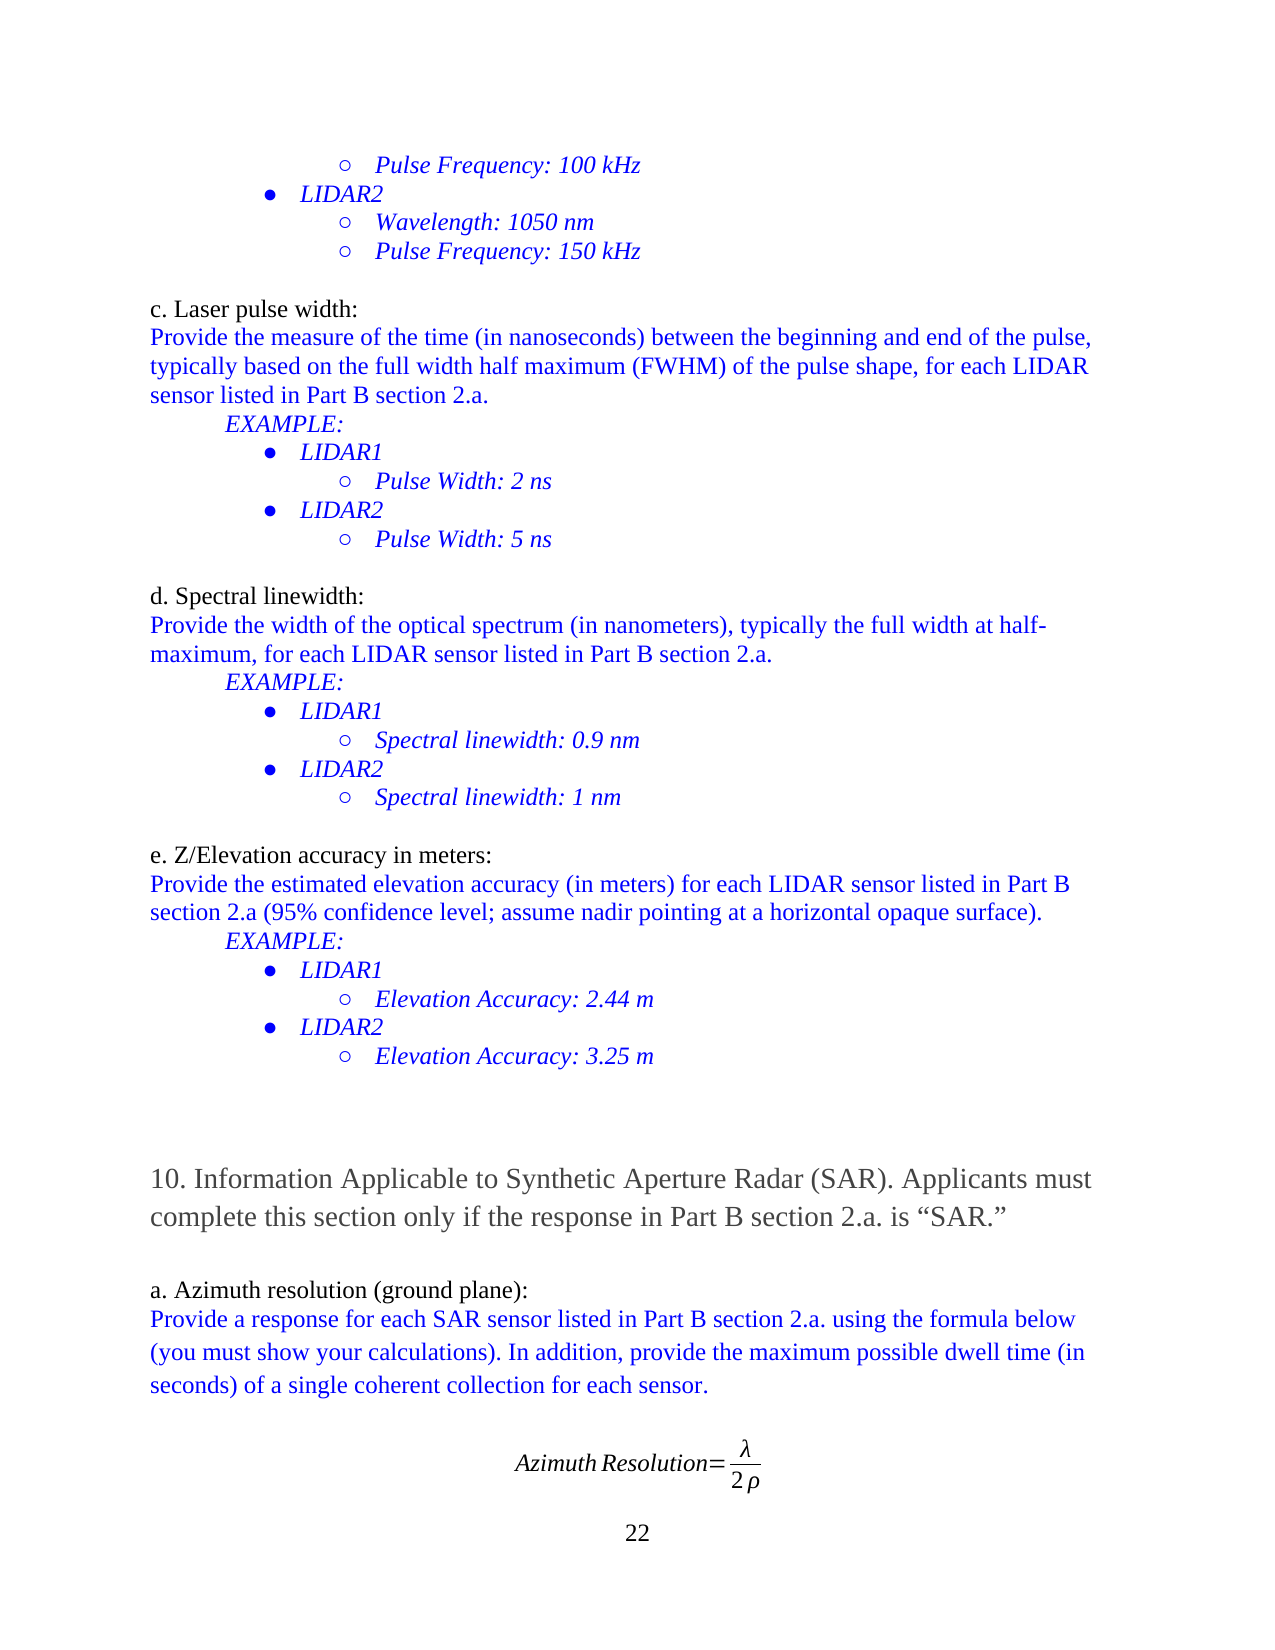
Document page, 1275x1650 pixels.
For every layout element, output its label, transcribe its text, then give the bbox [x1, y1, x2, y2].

list Pulse Width: 5 ns [337, 524, 1125, 552]
text Provide the width of the optical spectrum (in nanometers), typically the full width at half-maximum, for each LIDAR sensor listed in Part B section 2.a. [150, 610, 1125, 667]
text EXAMPLE: [150, 409, 1125, 437]
list Spectral linewidth: 0.9 nm [337, 725, 1125, 754]
text Provide a response for each SAR sensor listed in Part B section 2.a. using the formula below (you must show your calculations). In addition, provide the maximum possible dwell time (in seconds) of a single coherent collection for each sensor. [150, 1304, 1125, 1398]
list Pulse Frequency: 100 kHz [337, 150, 1125, 179]
text EXAMPLE: [150, 926, 1125, 955]
list LIDAR1 [262, 437, 1125, 466]
subtitle 10. Information Applicable to Synthetic Aperture Radar (SAR). Applicants must complete this section only if the response in Part B section 2.a. is “SAR.” [150, 1161, 1125, 1233]
list Elevation Accuracy: 2.44 m [337, 984, 1125, 1012]
list LIDAR1 [262, 696, 1125, 725]
list Spectral linewidth: 1 nm [337, 782, 1125, 811]
list LIDAR2 [262, 754, 1125, 782]
list Pulse Frequency: 150 kHz [337, 236, 1125, 265]
text a. Azimuth resolution (ground plane): [150, 1275, 1125, 1304]
list LIDAR1 [262, 955, 1125, 984]
list LIDAR2 [262, 1012, 1125, 1041]
text d. Spectral linewidth: [150, 581, 1125, 610]
text Provide the measure of the time (in nanoseconds) between the beginning and end of the pulse, typically based on the full width half maximum (FWHM) of the pulse shape, for each LIDAR sensor listed in Part B section 2.a. [150, 322, 1125, 409]
list LIDAR2 [262, 179, 1125, 207]
text Provide the estimated elevation accuracy (in meters) for each LIDAR sensor listed in Part B section 2.a (95% confidence level; assume nadir pointing at a horizontal opaque surface). [150, 869, 1125, 926]
text EXAMPLE: [150, 667, 1125, 696]
text c. Laser pulse width: [150, 294, 1125, 322]
list Pulse Width: 2 ns [337, 466, 1125, 495]
list Elevation Accuracy: 3.25 m [337, 1041, 1125, 1070]
text e. Z/Elevation accuracy in meters: [150, 840, 1125, 869]
list Wavelength: 1050 nm [337, 207, 1125, 236]
list LIDAR2 [262, 495, 1125, 524]
